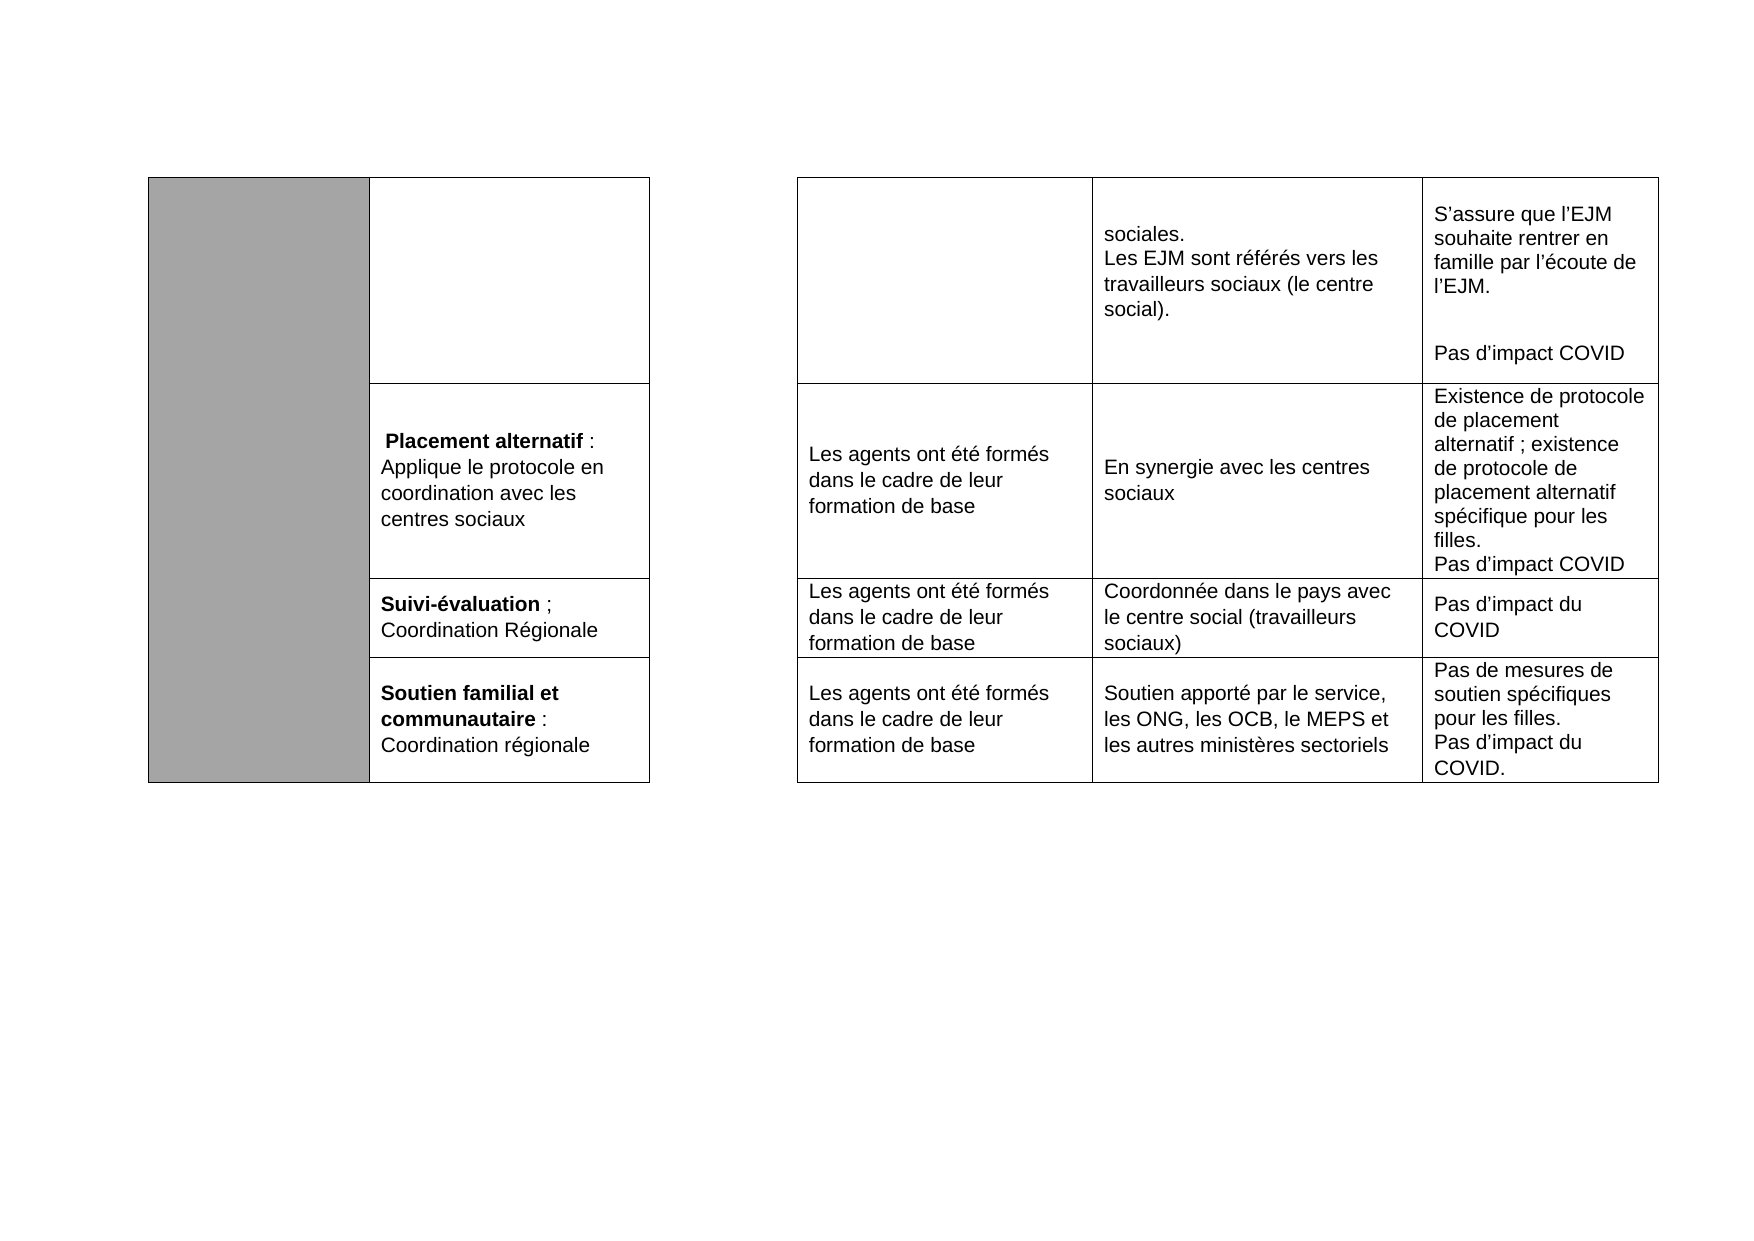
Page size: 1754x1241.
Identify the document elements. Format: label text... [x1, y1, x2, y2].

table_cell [798, 178, 1092, 383]
table_cell Suivi-évaluation ; Coordination Régionale [370, 579, 649, 657]
table_cell En synergie avec les centres sociaux [1093, 384, 1422, 578]
table_cell Les agents ont été formés dans le cadre de leur formation de base [798, 579, 1092, 657]
table_cell Soutien apporté par le service, les ONG, les OCB, le MEPS et les autres ministères sectoriels [1093, 658, 1422, 782]
table_cell Soutien familial et communautaire : Coordination régionale [370, 658, 649, 782]
table_cell Les agents ont été formés dans le cadre de leur formation de base [798, 384, 1092, 578]
table_cell Coordonnée dans le pays avec le centre social (travailleurs sociaux) [1093, 579, 1422, 657]
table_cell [370, 178, 649, 383]
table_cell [1093, 178, 1422, 383]
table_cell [1423, 178, 1658, 383]
table_cell Les agents ont été formés dans le cadre de leur formation de base [798, 658, 1092, 782]
table_cell Pas d’impact du COVID [1423, 579, 1658, 657]
table_cell Placement alternatif : Applique le protocole en coordination avec les centres sociaux [370, 384, 649, 578]
table_cell Pas de mesures de soutien spécifiques pour les filles. Pas d’impact du COVID. [1423, 658, 1658, 782]
table_cell Existence de protocole de placement alternatif ; existence de protocole de placement alternatif spécifique pour les filles. Pas d’impact COVID [1423, 384, 1658, 578]
